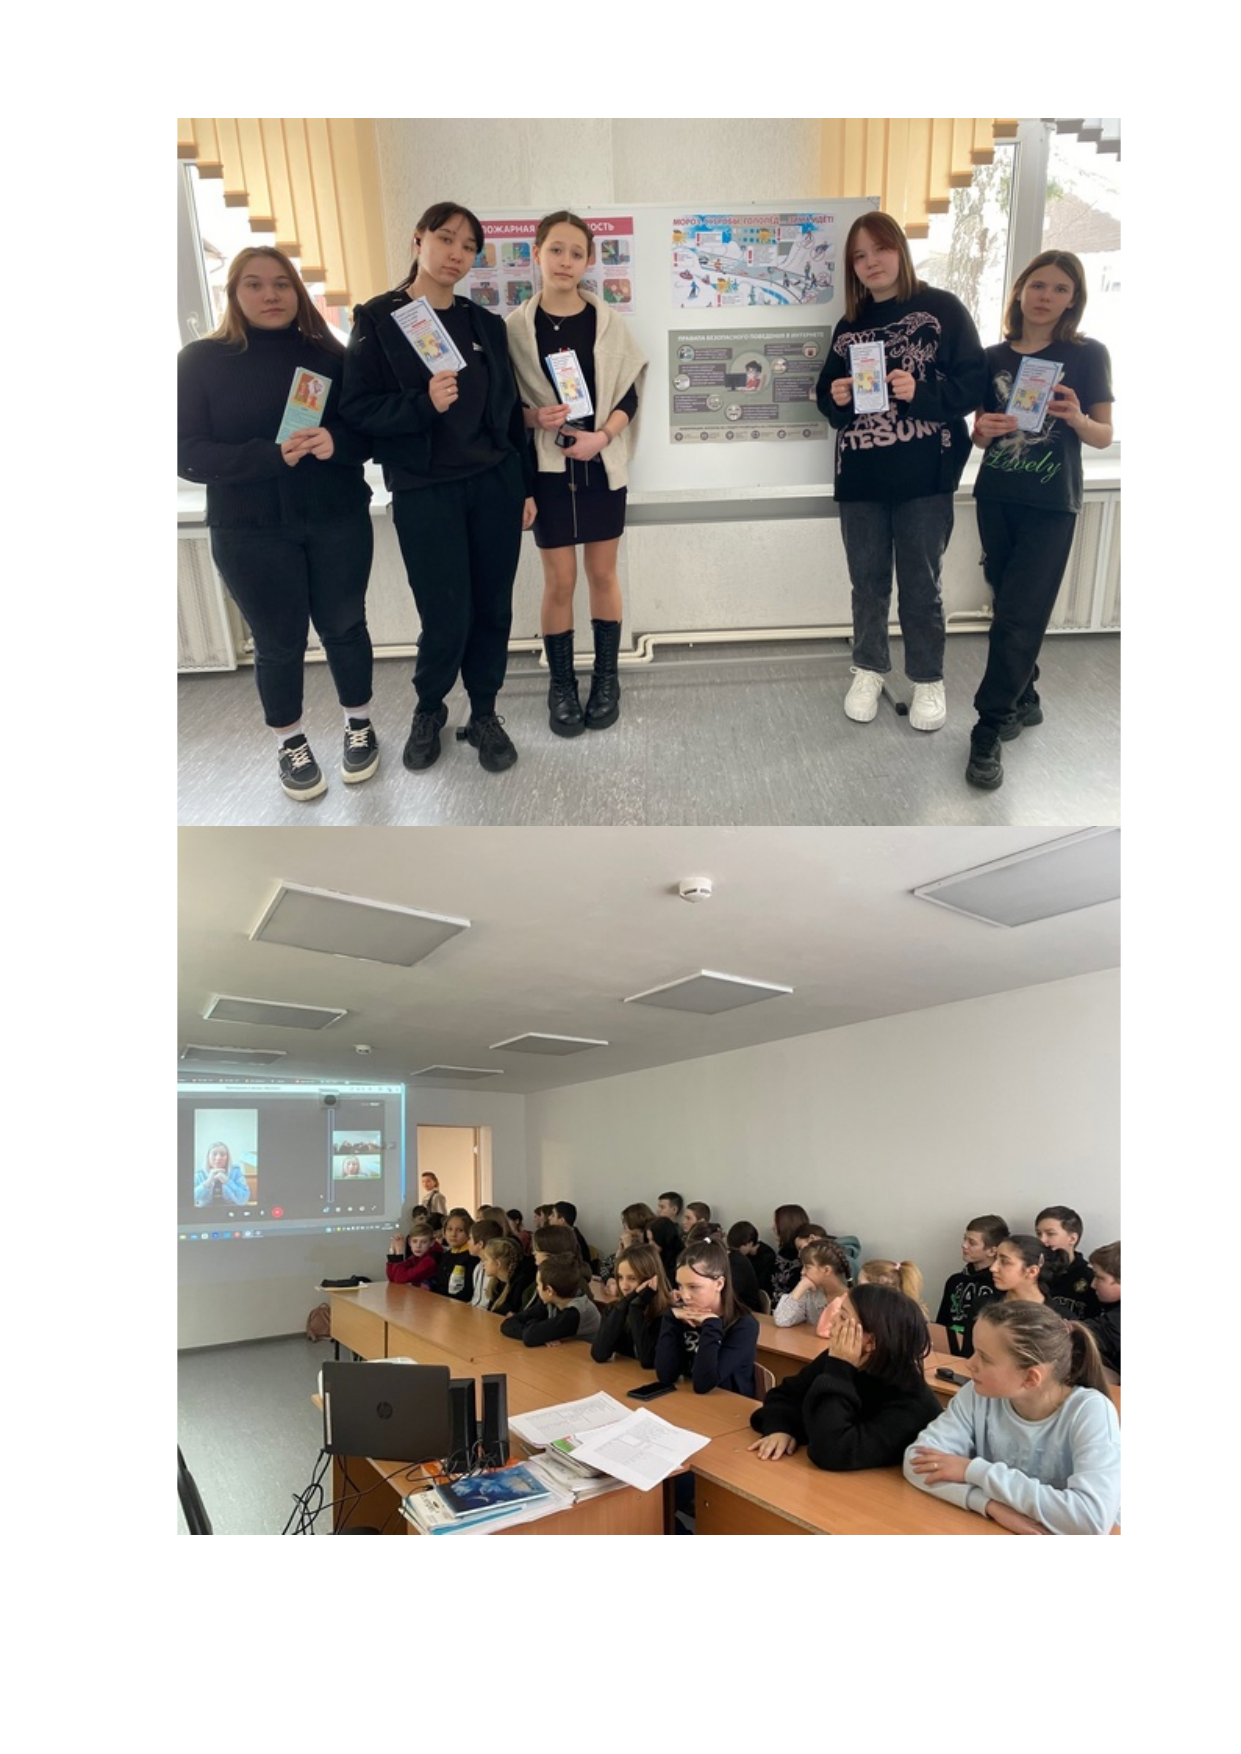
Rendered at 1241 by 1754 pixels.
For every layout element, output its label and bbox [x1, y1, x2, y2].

picture [177, 118, 1121, 1535]
